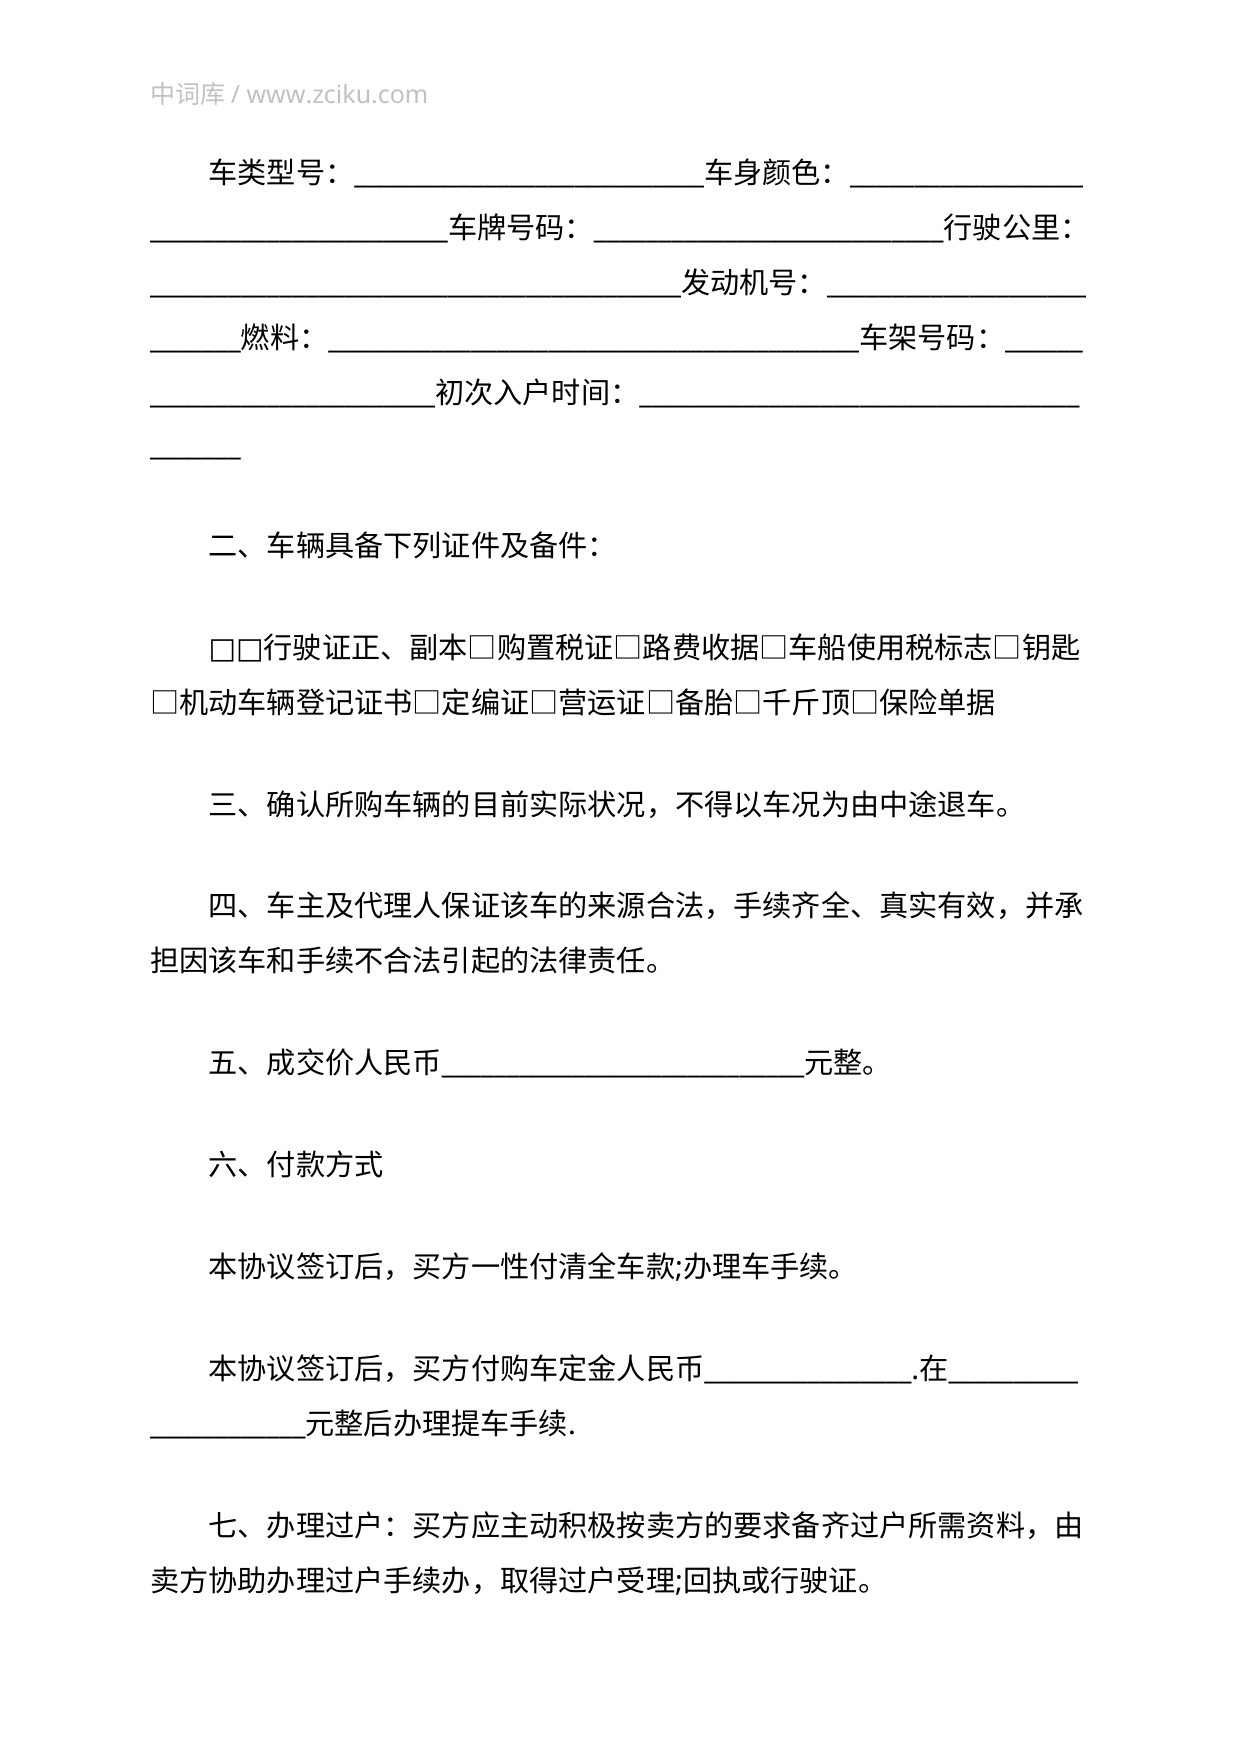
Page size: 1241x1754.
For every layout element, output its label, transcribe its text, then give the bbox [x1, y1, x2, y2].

text 二、车辆具备下列证件及备件： [150, 523, 1090, 565]
text 四、车主及代理人保证该车的来源合法，手续齐全、真实有效，并承担因该车和手续不合法引起的法律责任。 [150, 883, 1090, 980]
text 车类型号：___________________________车身颜色：_________________________________________车牌号码：___________________________行驶公里：_________________________________________发动机号：___________________________燃料：_________________________________________车架号码：____________________________初次入户时间：_________________________________________ [150, 150, 1090, 464]
text 本协议签订后，买方付购车定金人民币________________.在______________________元整后办理提车手续. [150, 1345, 1090, 1443]
text 六、付款方式 [150, 1142, 1090, 1184]
text 三、确认所购车辆的目前实际状况，不得以车况为由中途退车。 [150, 781, 1090, 823]
text □□行驶证正、副本□购置税证□路费收据□车船使用税标志□钥匙□机动车辆登记证书□定编证□营运证□备胎□千斤顶□保险单据 [150, 624, 1090, 722]
text 本协议签订后，买方一性付清全车款;办理车手续。 [150, 1243, 1090, 1286]
text 五、成交价人民币____________________________元整。 [150, 1040, 1090, 1082]
text 七、办理过户：买方应主动积极按卖方的要求备齐过户所需资料，由卖方协助办理过户手续办，取得过户受理;回执或行驶证。 [150, 1502, 1090, 1600]
